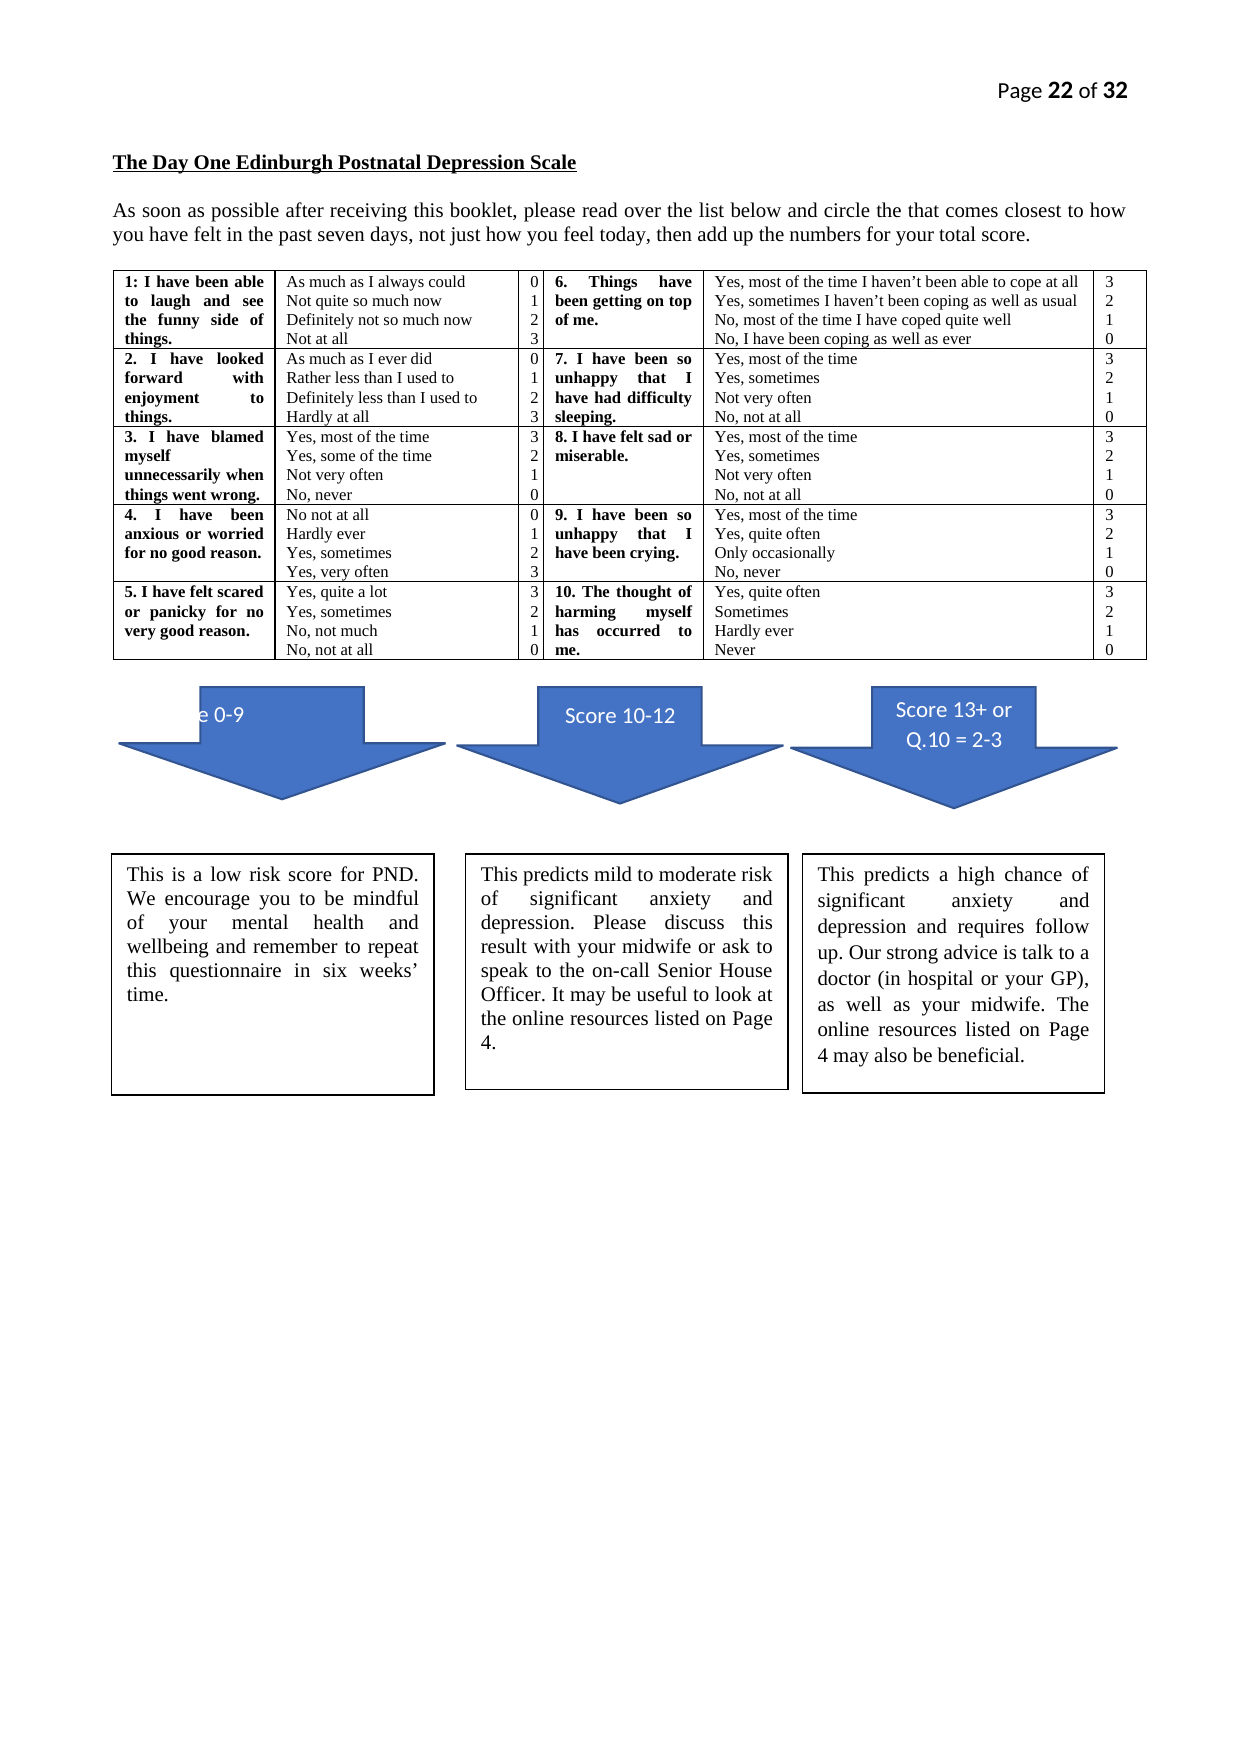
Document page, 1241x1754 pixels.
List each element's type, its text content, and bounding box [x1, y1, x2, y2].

table_cell 5. I have felt scared or panicky for no very good reason. [114, 582, 274, 659]
table_header 3 2 1 0 [1094, 271, 1146, 348]
table_cell 3 2 1 0 [519, 427, 543, 503]
table_header 1: I have been able to laugh and see the funny side of things. [114, 271, 274, 348]
table_cell 3 2 1 0 [1094, 427, 1146, 503]
table_cell Yes, quite often Sometimes Hardly ever Never [704, 582, 1093, 659]
table_cell 0 1 2 3 [519, 505, 543, 581]
table_cell Yes, most of the time Yes, quite often Only occasionally No, never [704, 505, 1093, 581]
table_header Yes, most of the time I haven’t been able to cope at all Yes, sometimes I haven’t been coping as well as usual No, most of the time I have coped quite well No, I have been coping as well as ever [704, 271, 1093, 348]
table_cell Yes, most of the time Yes, sometimes Not very often No, not at all [704, 427, 1093, 503]
table_cell 10. The thought of harming myself has occurred to me. [544, 582, 703, 659]
table_header 0 1 2 3 [519, 271, 543, 348]
table_cell 0 1 2 3 [519, 349, 543, 426]
table_cell Yes, most of the time Yes, sometimes Not very often No, not at all [704, 349, 1093, 426]
table_cell 3 2 1 0 [1094, 582, 1146, 659]
table_cell Yes, most of the time Yes, some of the time Not very often No, never [276, 427, 518, 503]
table_cell No not at all Hardly ever Yes, sometimes Yes, very often [276, 505, 518, 581]
table_cell 9. I have been so unhappy that I have been crying. [544, 505, 703, 581]
table_header 6. Things have been getting on top of me. [544, 271, 703, 348]
table_cell 3 2 1 0 [1094, 505, 1146, 581]
table_cell 3 2 1 0 [519, 582, 543, 659]
table_cell 2. I have looked forward with enjoyment to things. [114, 349, 274, 426]
table_cell 8. I have felt sad or miserable. [544, 427, 703, 503]
table_header As much as I always could Not quite so much now Definitely not so much now Not at all [276, 271, 518, 348]
table_cell Yes, quite a lot Yes, sometimes No, not much No, not at all [276, 582, 518, 659]
table_cell 4. I have been anxious or worried for no good reason. [114, 505, 274, 581]
table_cell 7. I have been so unhappy that I have had difficulty sleeping. [544, 349, 703, 426]
table_cell 3. I have blamed myself unnecessarily when things went wrong. [114, 427, 274, 503]
text The Day One Edinburgh Postnatal Depression Scale [112, 150, 1128, 174]
text As soon as possible after receiving this booklet, please read over the list below and circle the that comes closest to how you have felt in the past seven days, not just how you feel today, then add up the numbers for your total score. [112, 198, 1128, 246]
table_cell As much as I ever did Rather less than I used to Definitely less than I used to Hardly at all [276, 349, 518, 426]
table_cell 3 2 1 0 [1094, 349, 1146, 426]
